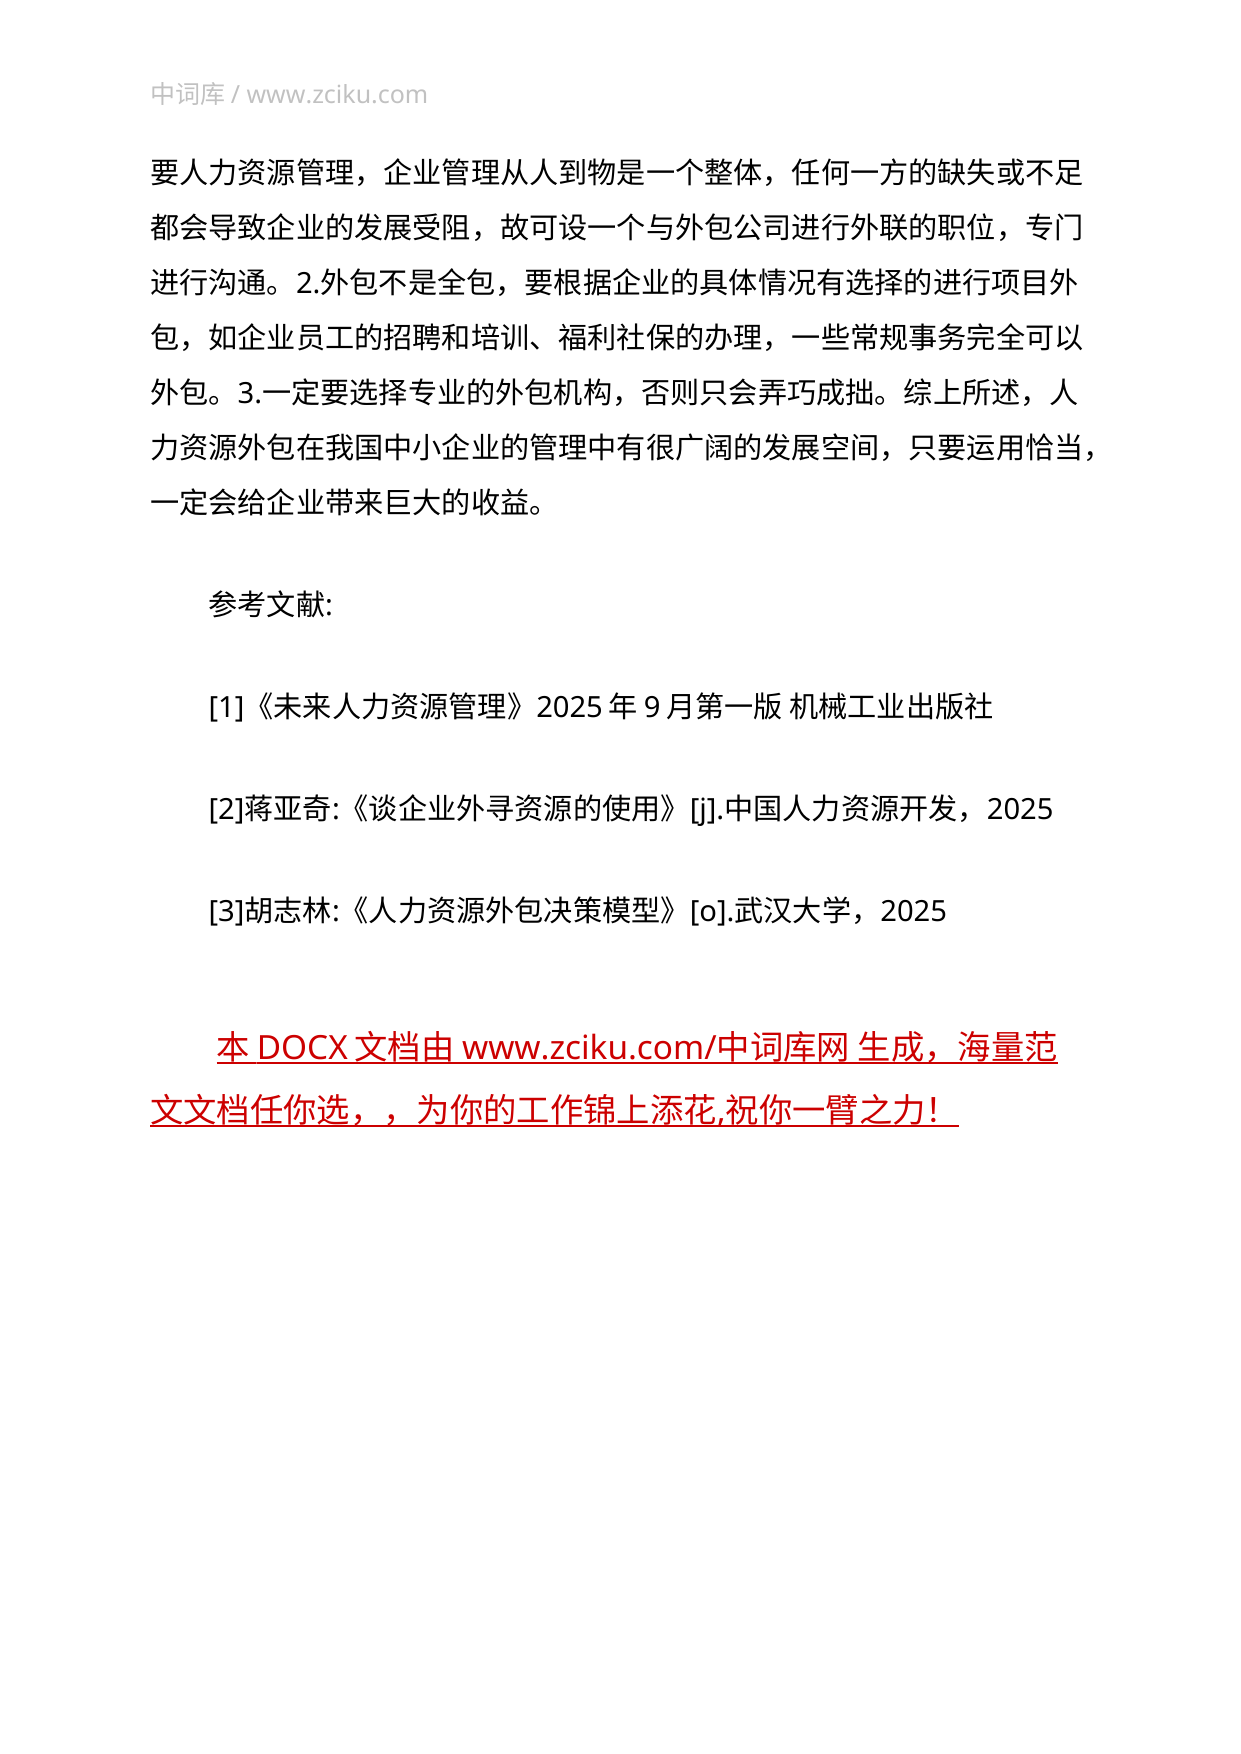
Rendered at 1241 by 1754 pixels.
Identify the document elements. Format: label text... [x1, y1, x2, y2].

text 本DOCX文档由 www.zciku.com/中词库网 生成，海量范文文档任你选，，为你的工作锦上添花,祝你一臂之力！ [150, 1021, 1090, 1132]
text 参考文献: [150, 581, 1090, 624]
text [3]胡志林:《人力资源外包决策模型》[o].武汉大学，2025 [150, 887, 1090, 930]
text [2]蒋亚奇:《谈企业外寻资源的使用》[j].中国人力资源开发，2025 [150, 785, 1090, 828]
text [150, 150, 1090, 522]
text [1]《未来人力资源管理》2025年9月第一版 机械工业出版社 [150, 683, 1090, 726]
